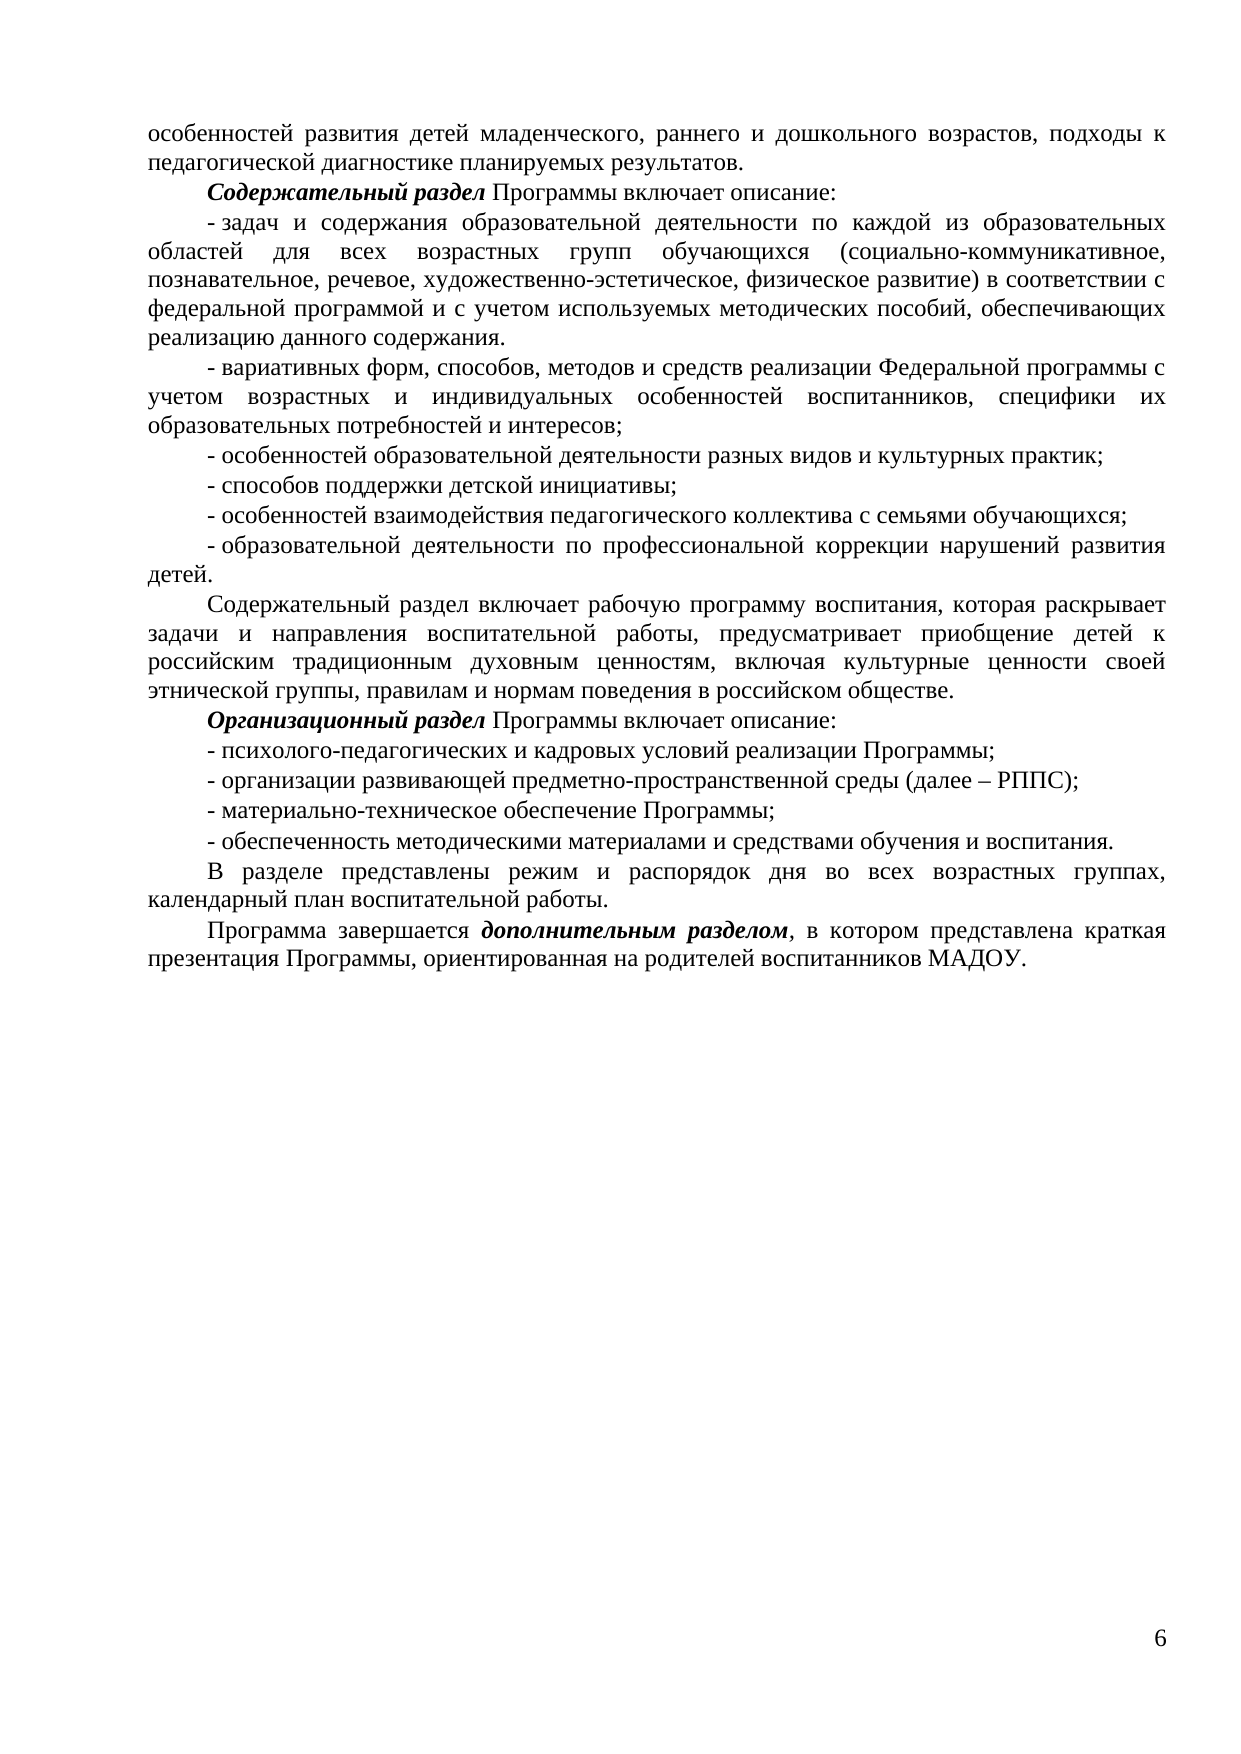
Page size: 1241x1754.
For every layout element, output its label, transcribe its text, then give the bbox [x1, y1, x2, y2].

list материально-техническое обеспечение Программы; [148, 796, 1167, 824]
list психолого-педагогических и кадровых условий реализации Программы; [148, 735, 1167, 764]
list особенностей взаимодействия педагогического коллектива с семьями обучающихся; [148, 500, 1167, 529]
list задач и содержания образовательной деятельности по каждой из образовательных областей для всех возрастных групп обучающихся (социально-коммуникативное, познавательное, речевое, художественно-эстетическое, физическое развитие) в соответствии с федеральной программой и с учетом используемых методических пособий, обеспечивающих реализацию данного содержания. [148, 207, 1167, 351]
list особенностей образовательной деятельности разных видов и культурных практик; [148, 440, 1167, 468]
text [148, 118, 1167, 176]
list образовательной деятельности по профессиональной коррекции нарушений развития детей. [148, 530, 1167, 588]
list организации развивающей предметно-пространственной среды (далее – РППС); [148, 766, 1167, 794]
text Программа завершается дополнительным разделом, в котором представлена краткая презентация Программы, ориентированная на родителей воспитанников МАДОУ. [148, 915, 1167, 972]
list способов поддержки детской инициативы; [148, 470, 1167, 499]
list вариативных форм, способов, методов и средств реализации Федеральной программы с учетом возрастных и индивидуальных особенностей воспитанников, специфики их образовательных потребностей и интересов; [148, 352, 1167, 438]
text В разделе представлены режим и распорядок дня во всех возрастных группах, календарный план воспитательной работы. [148, 856, 1167, 913]
text Содержательный раздел Программы включает описание: [148, 177, 1167, 206]
text Организационный раздел Программы включает описание: [148, 705, 1167, 734]
text Содержательный раздел включает рабочую программу воспитания, которая раскрывает задачи и направления воспитательной работы, предусматривает приобщение детей к российским традиционным духовным ценностям, включая культурные ценности своей этнической группы, правилам и нормам поведения в российском обществе. [148, 589, 1167, 704]
list обеспеченность методическими материалами и средствами обучения и воспитания. [148, 826, 1167, 854]
